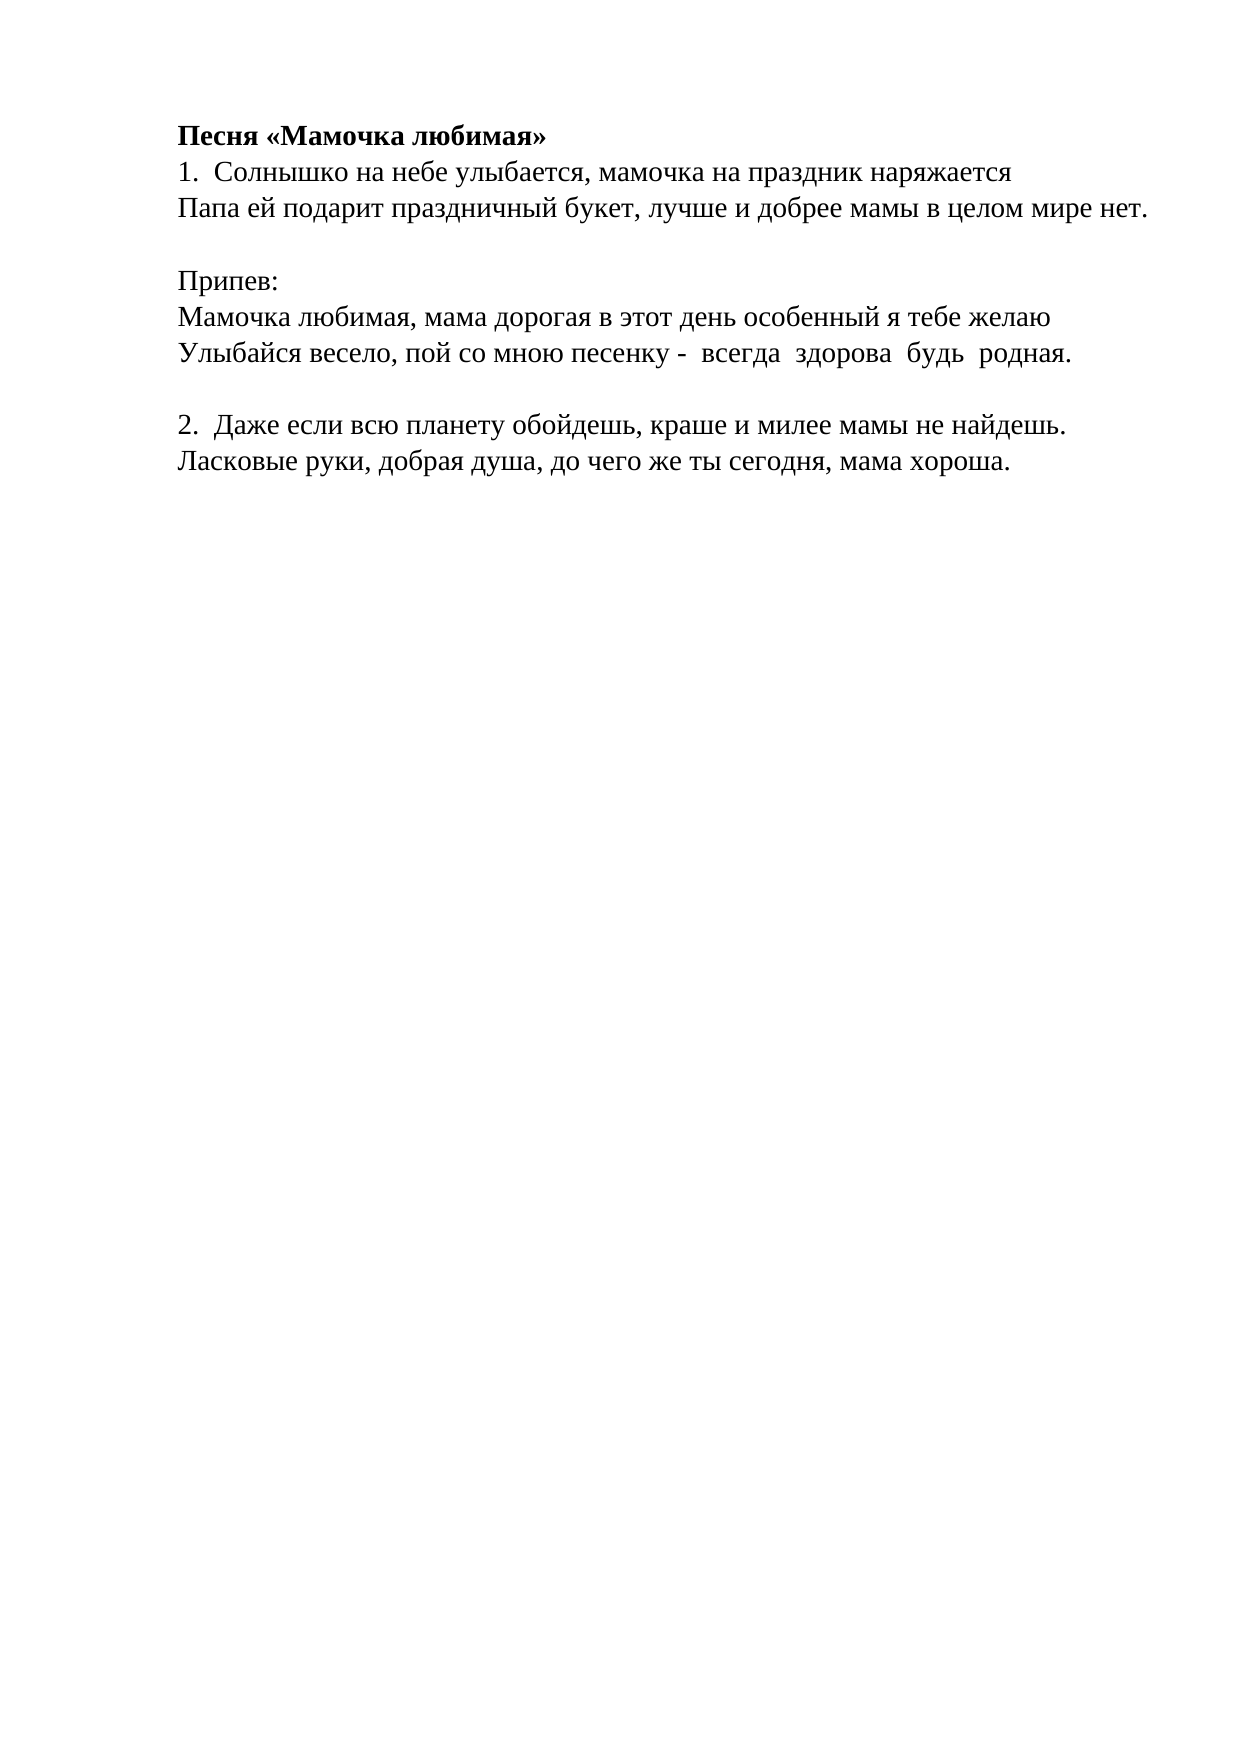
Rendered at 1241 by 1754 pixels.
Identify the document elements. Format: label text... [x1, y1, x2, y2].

text Песня «Мамочка любимая» [177, 118, 1152, 152]
text 2. Даже если всю планету обойдешь, краше и милее мамы не найдешь. [177, 407, 1152, 441]
text Улыбайся весело, пой со мною песенку - всегда здорова будь родная. [177, 335, 1152, 368]
text Папа ей подарит праздничный букет, лучше и добрее мамы в целом мире нет. [177, 190, 1152, 224]
text Ласковые руки, добрая душа, до чего же ты сегодня, мама хороша. [177, 443, 1152, 477]
text 1. Солнышко на небе улыбается, мамочка на праздник наряжается [177, 154, 1152, 188]
text Мамочка любимая, мама дорогая в этот день особенный я тебе желаю [177, 299, 1152, 332]
text Припев: [177, 263, 1152, 296]
